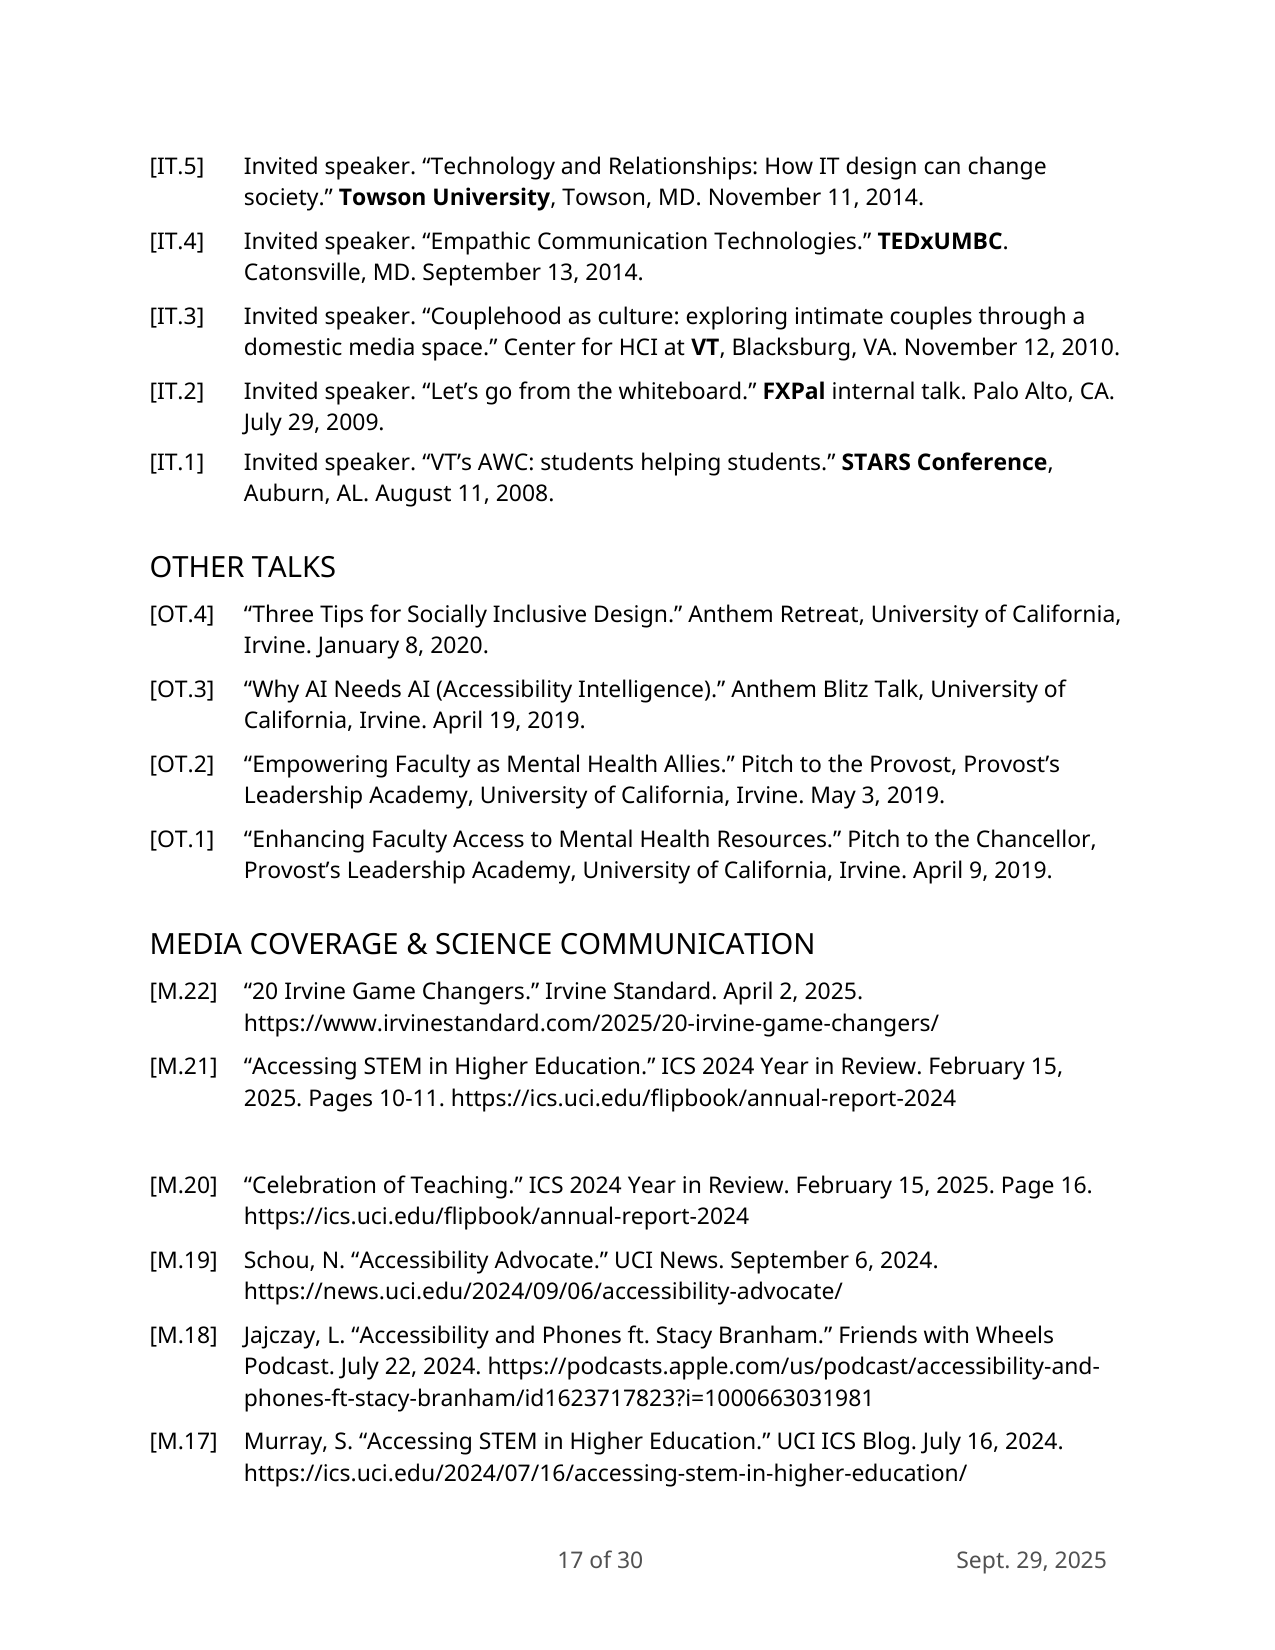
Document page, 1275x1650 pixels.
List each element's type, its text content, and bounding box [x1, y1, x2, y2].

subtitle [M.17] Murray, S. “Accessing STEM in Higher Education.” UCI ICS Blog. July 16, 2024. https://ics.uci.edu/2024/07/16/accessing-stem-in-higher-education/ [149, 1425, 1125, 1488]
subtitle [OT.1] “Enhancing Faculty Access to Mental Health Resources.” Pitch to the Chancellor, Provost’s Leadership Academy, University of California, Irvine. April 9, 2019. [149, 823, 1125, 886]
subtitle [OT.3] “Why AI Needs AI (Accessibility Intelligence).” Anthem Blitz Talk, University of California, Irvine. April 19, 2019. [149, 673, 1125, 736]
subtitle OTHER TALKS [149, 546, 1125, 586]
subtitle [IT.3] Invited speaker. “Couplehood as culture: exploring intimate couples through a domestic media space.” Center for HCI at VT, Blacksburg, VA. November 12, 2010. [149, 300, 1125, 362]
subtitle [IT.2] Invited speaker. “Let’s go from the whiteboard.” FXPal internal talk. Palo Alto, CA. July 29, 2009. [149, 375, 1125, 437]
subtitle [OT.4] “Three Tips for Socially Inclusive Design.” Anthem Retreat, University of California, Irvine. January 8, 2020. [149, 598, 1125, 661]
subtitle [OT.2] “Empowering Faculty as Mental Health Allies.” Pitch to the Provost, Provost’s Leadership Academy, University of California, Irvine. May 3, 2019. [149, 748, 1125, 811]
subtitle [M.22] “20 Irvine Game Changers.” Irvine Standard. April 2, 2025. https://www.irvinestandard.com/2025/20-irvine-game-changers/ [149, 975, 1125, 1038]
subtitle [M.18] Jajczay, L. “Accessibility and Phones ft. Stacy Branham.” Friends with Wheels Podcast. July 22, 2024. https://podcasts.apple.com/us/podcast/accessibility-and-phones-ft-stacy-branham/id1623717823?i=1000663031981 [149, 1319, 1125, 1413]
subtitle [IT.4] Invited speaker. “Empathic Communication Technologies.” TEDxUMBC. Catonsville, MD. September 13, 2014. [149, 225, 1125, 287]
subtitle [IT.1] Invited speaker. “VT’s AWC: students helping students.” STARS Conference, Auburn, AL. August 11, 2008. [149, 446, 1125, 508]
subtitle [M.19] Schou, N. “Accessibility Advocate.” UCI News. September 6, 2024. https://news.uci.edu/2024/09/06/accessibility-advocate/ [149, 1244, 1125, 1306]
subtitle [M.20] “Celebration of Teaching.” ICS 2024 Year in Review. February 15, 2025. Page 16. https://ics.uci.edu/flipbook/annual-report-2024 [149, 1169, 1125, 1231]
subtitle [M.21] “Accessing STEM in Higher Education.” ICS 2024 Year in Review. February 15, 2025. Pages 10-11. https://ics.uci.edu/flipbook/annual-report-2024 [149, 1050, 1125, 1113]
subtitle [IT.5] Invited speaker. “Technology and Relationships: How IT design can change society.” Towson University, Towson, MD. November 11, 2014. [149, 150, 1125, 212]
subtitle MEDIA COVERAGE & SCIENCE COMMUNICATION [149, 923, 1125, 963]
